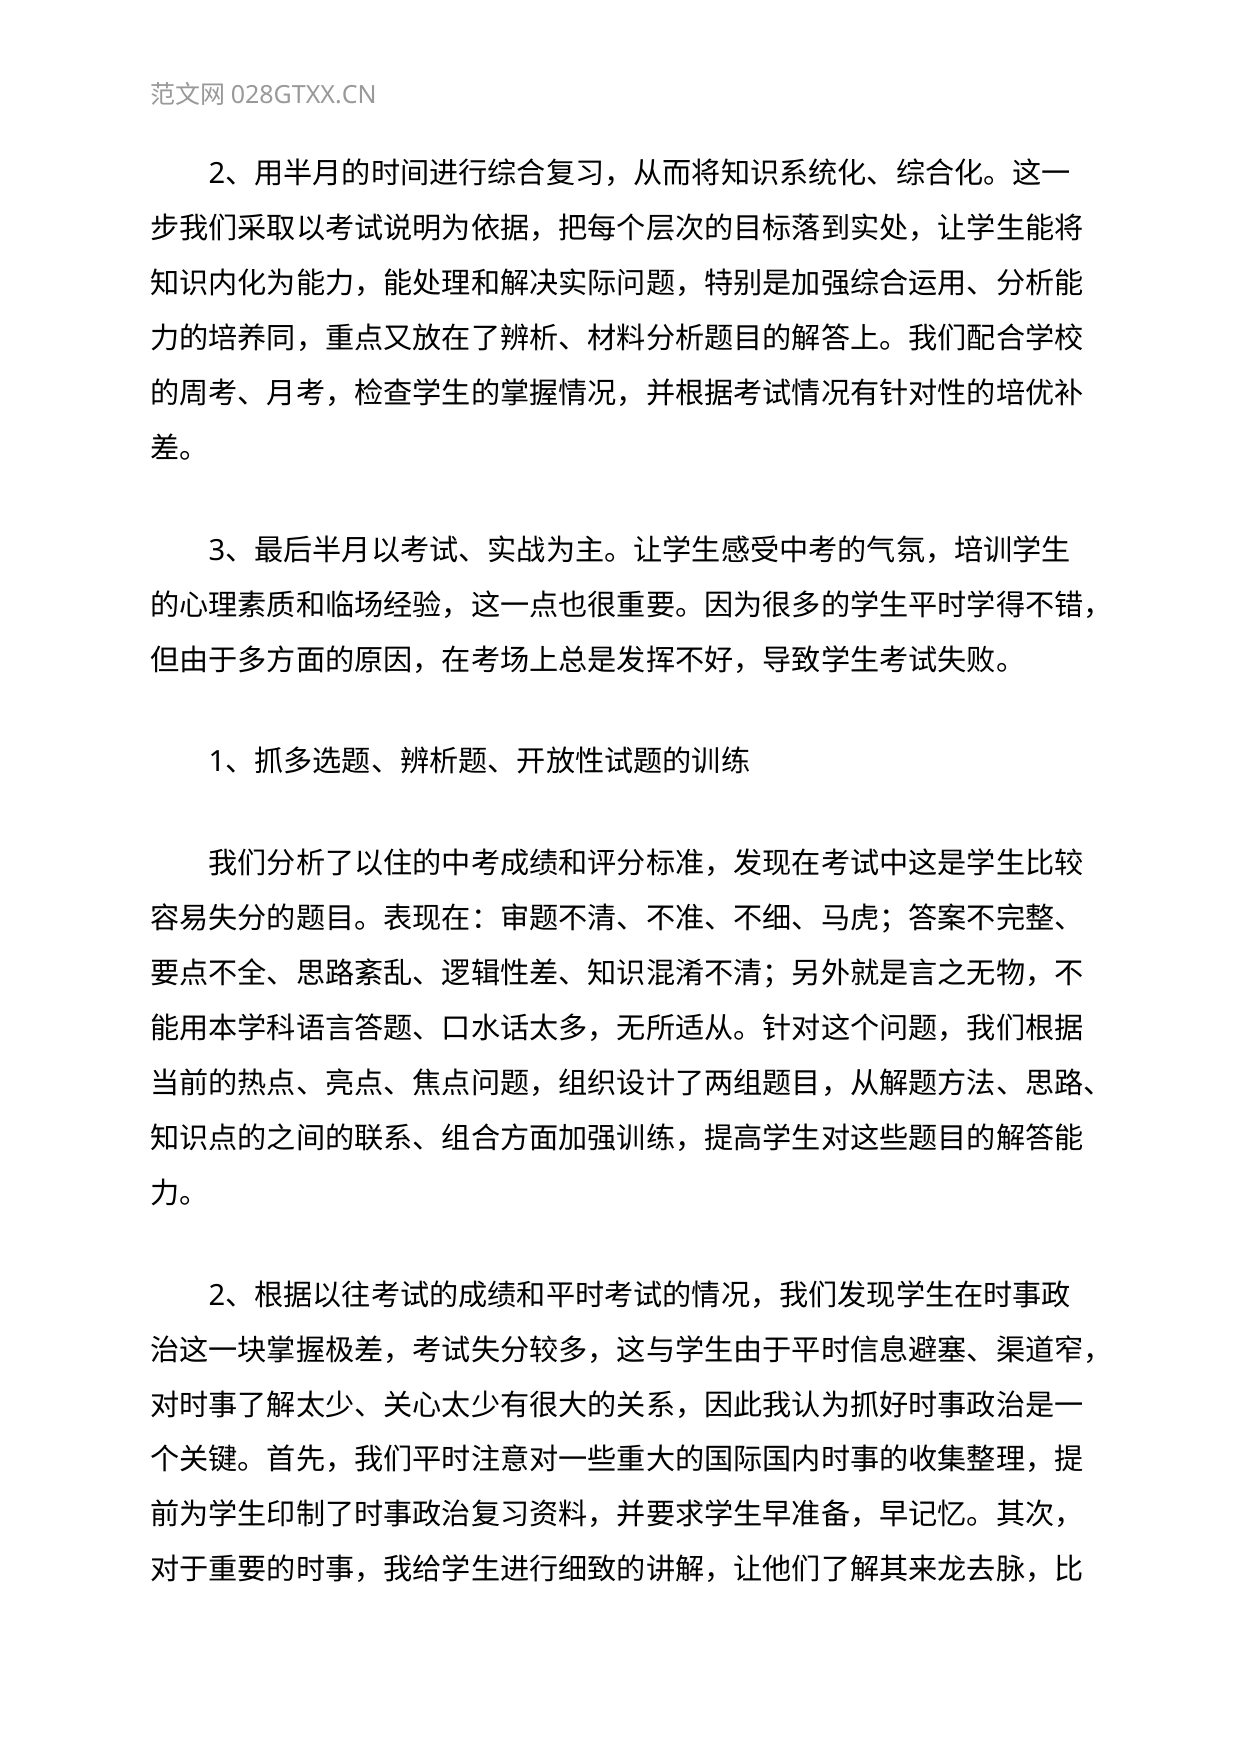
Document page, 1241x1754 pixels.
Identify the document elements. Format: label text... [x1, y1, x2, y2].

text 2、用半月的时间进行综合复习，从而将知识系统化、综合化。这一步我们采取以考试说明为依据，把每个层次的目标落到实处，让学生能将知识内化为能力，能处理和解决实际问题，特别是加强综合运用、分析能力的培养同，重点又放在了辨析、材料分析题目的解答上。我们配合学校的周考、月考，检查学生的掌握情况，并根据考试情况有针对性的培优补差。 [150, 150, 1090, 467]
text 我们分析了以住的中考成绩和评分标准，发现在考试中这是学生比较容易失分的题目。表现在：审题不清、不准、不细、马虎；答案不完整、要点不全、思路紊乱、逻辑性差、知识混淆不清；另外就是言之无物，不能用本学科语言答题、口水话太多，无所适从。针对这个问题，我们根据当前的热点、亮点、焦点问题，组织设计了两组题目，从解题方法、思路、知识点的之间的联系、组合方面加强训练，提高学生对这些题目的解答能力。 [150, 840, 1090, 1212]
text 1、抓多选题、辨析题、开放性试题的训练 [150, 738, 1090, 780]
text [150, 1271, 1090, 1588]
text 3、最后半月以考试、实战为主。让学生感受中考的气氛，培训学生的心理素质和临场经验，这一点也很重要。因为很多的学生平时学得不错，但由于多方面的原因，在考场上总是发挥不好，导致学生考试失败。 [150, 526, 1090, 678]
